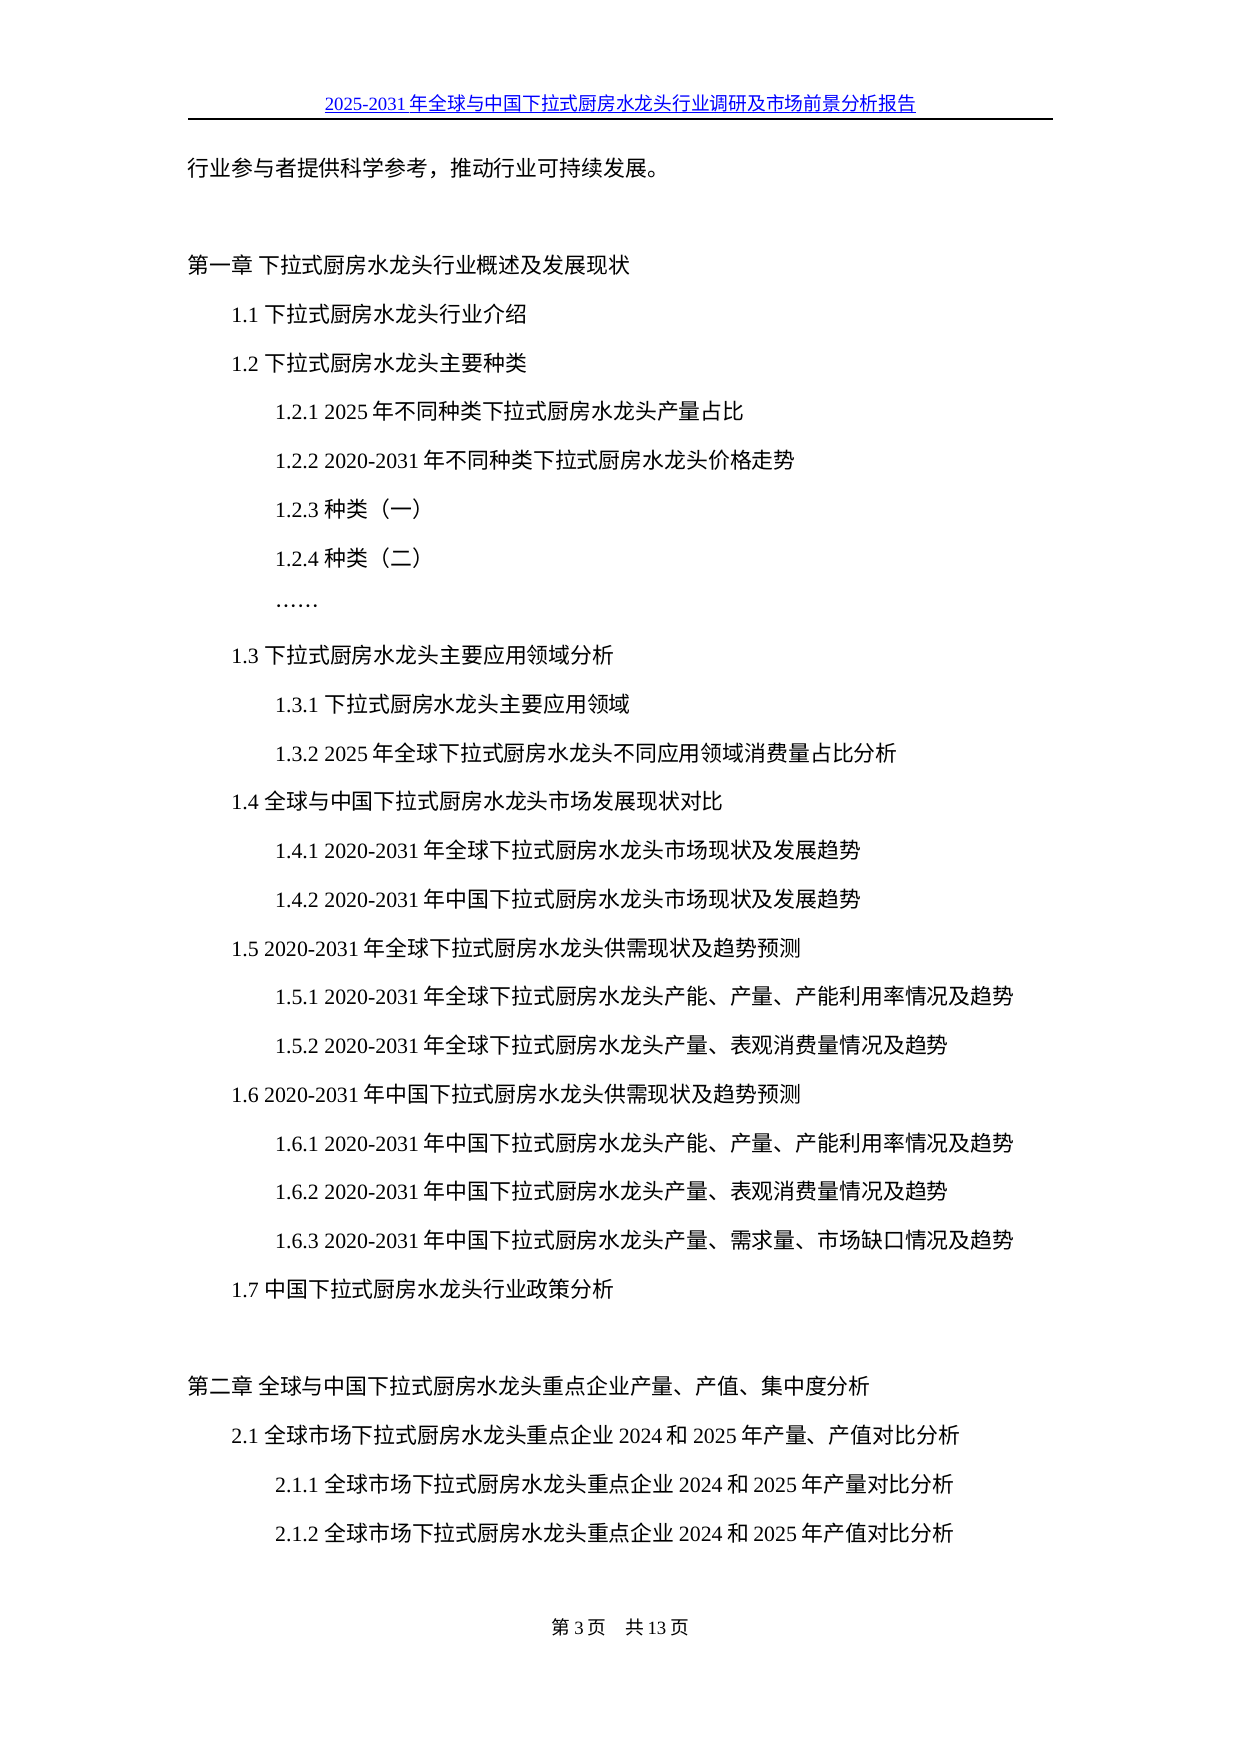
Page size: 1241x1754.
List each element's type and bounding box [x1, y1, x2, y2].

text [187, 150, 1053, 1548]
